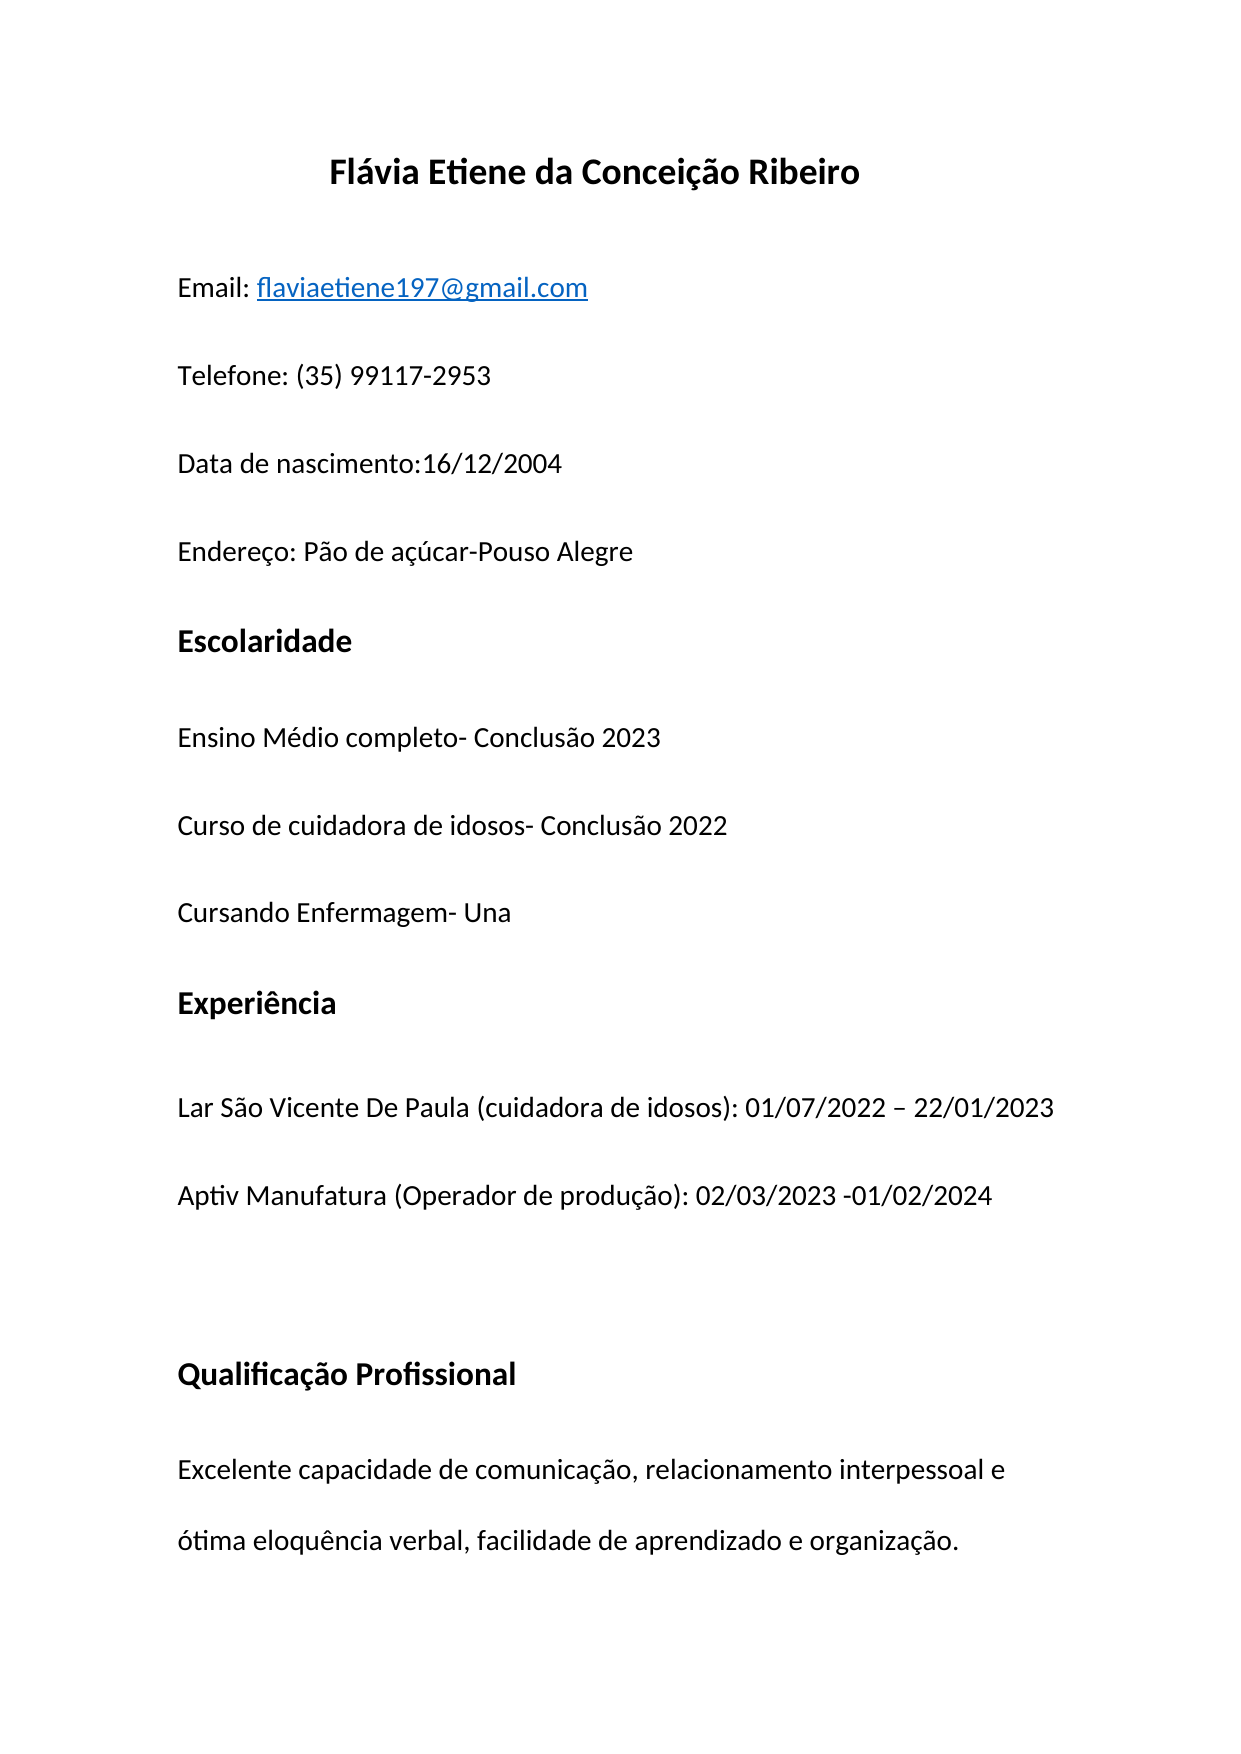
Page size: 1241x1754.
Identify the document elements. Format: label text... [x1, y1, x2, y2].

text Telefone: (35) 99117-2953 [177, 357, 1063, 392]
text Data de nascimento:16/12/2004 [177, 445, 1063, 480]
text Experiência [177, 982, 1063, 1023]
text Email: flaviaetiene197@gmail.com [177, 269, 1063, 304]
text Ensino Médio completo- Conclusão 2023 [177, 719, 1063, 754]
text Excelente capacidade de comunicação, relacionamento interpessoal e ótima eloquência verbal, facilidade de aprendizado e organização. [177, 1451, 1063, 1558]
text Endereço: Pão de açúcar-Pouso Alegre [177, 533, 1063, 568]
text Curso de cuidadora de idosos- Conclusão 2022 [177, 807, 1063, 842]
text Flávia Etiene da Conceição Ribeiro [177, 148, 1063, 193]
text Aptiv Manufatura (Operador de produção): 02/03/2023 -01/02/2024 [177, 1177, 1063, 1212]
text Qualificação Profissional [177, 1353, 1063, 1393]
text Cursando Enfermagem- Una [177, 894, 1063, 930]
text Escolaridade [177, 621, 1063, 661]
text Lar São Vicente De Paula (cuidadora de idosos): 01/07/2022 – 22/01/2023 [177, 1089, 1063, 1124]
